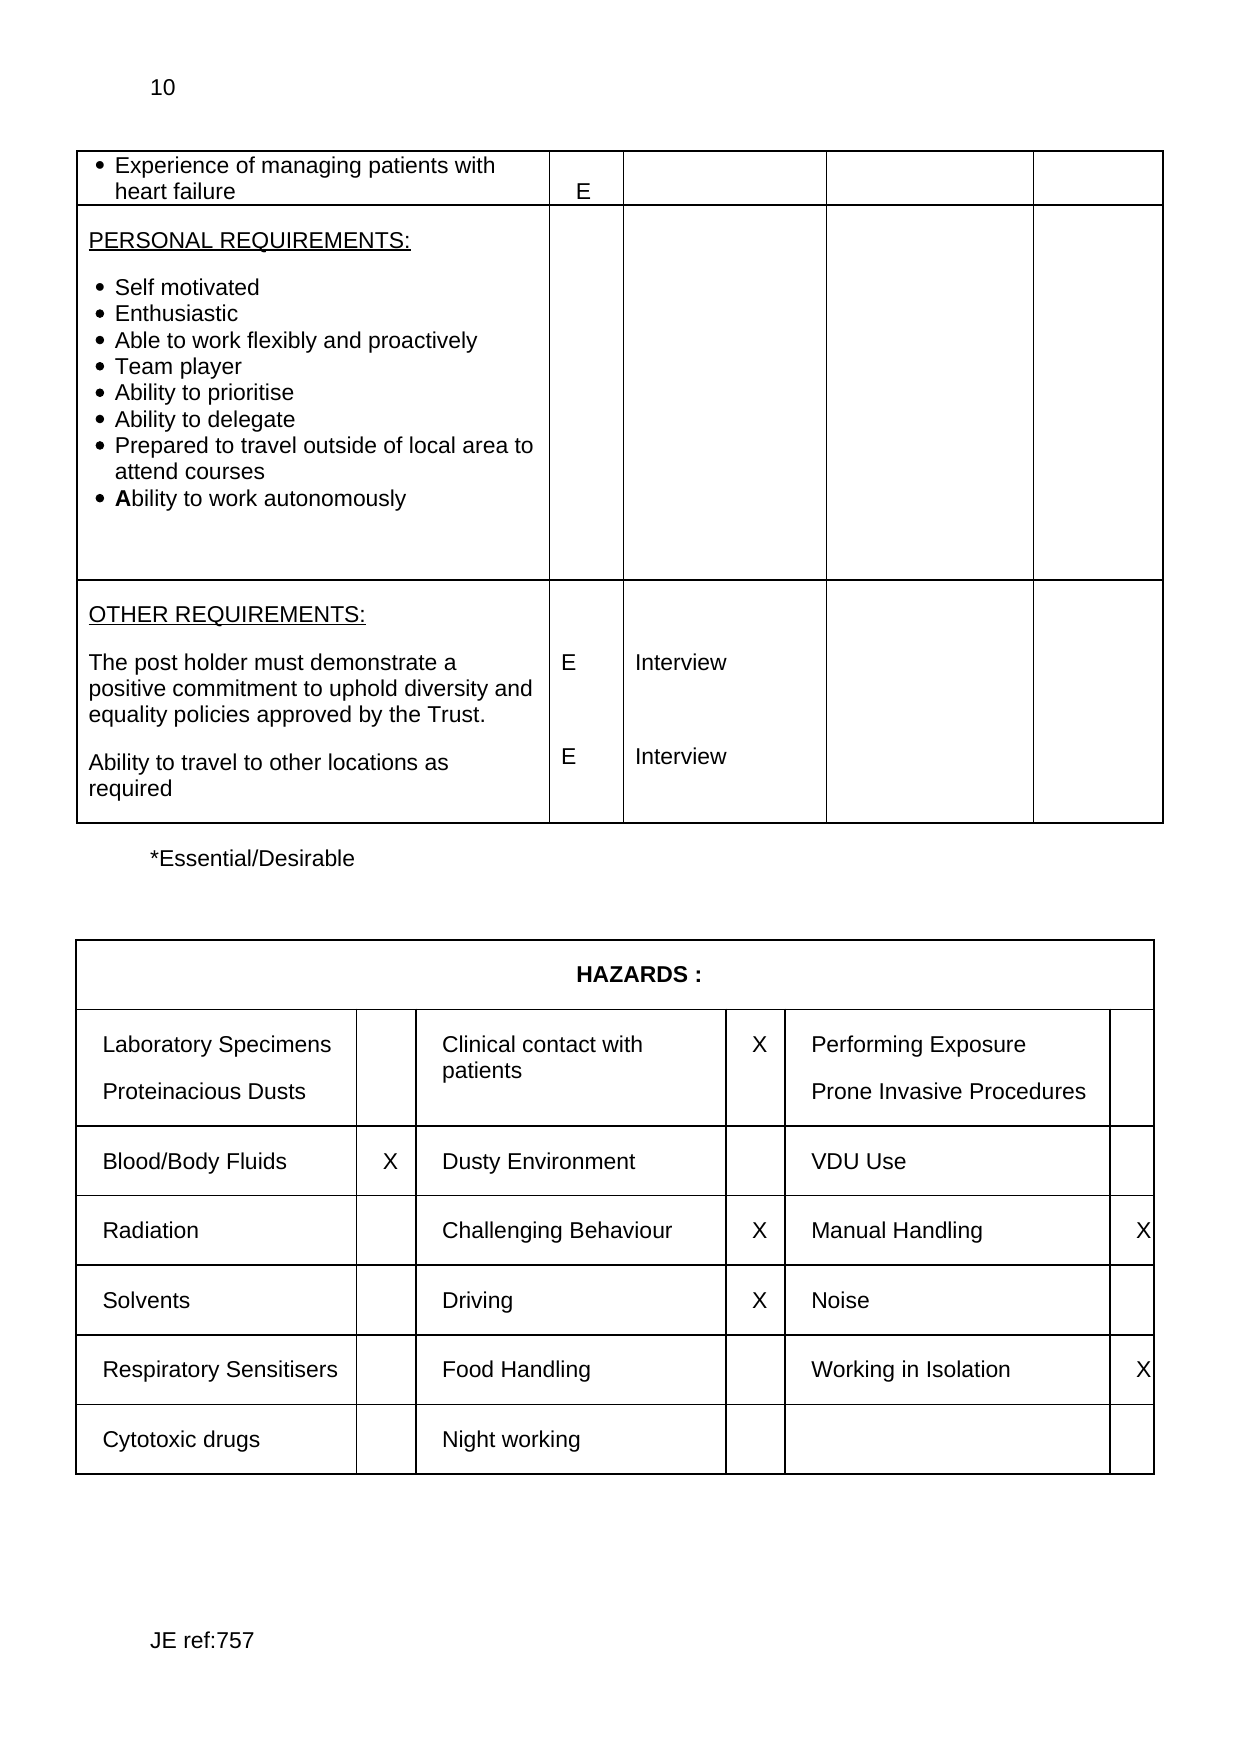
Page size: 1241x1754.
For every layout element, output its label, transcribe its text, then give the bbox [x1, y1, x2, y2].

table_cell [550, 206, 623, 579]
table_cell [1034, 581, 1162, 822]
table_cell X [727, 1010, 784, 1125]
table_cell Clinical contact with patients [417, 1010, 725, 1125]
table_cell E E [550, 581, 623, 822]
table_cell VDU Use [786, 1127, 1109, 1195]
table_cell [1111, 1405, 1153, 1473]
table_cell Food Handling [417, 1336, 725, 1403]
table_cell Blood/Body Fluids [77, 1127, 356, 1195]
table_cell [357, 1196, 415, 1264]
table_cell Working in Isolation [786, 1336, 1109, 1403]
table_cell [1034, 206, 1162, 579]
table_cell X [727, 1266, 784, 1334]
text *Essential/Desirable [150, 844, 1090, 871]
table_cell [357, 1405, 415, 1473]
table_header HAZARDS : [77, 941, 1153, 1008]
table_cell Interview Interview [624, 581, 826, 822]
table_cell X [727, 1196, 784, 1264]
table_cell [727, 1336, 784, 1403]
table_cell Laboratory Specimens Proteinacious Dusts [77, 1010, 356, 1125]
table_cell [1111, 1010, 1153, 1125]
table_cell Dusty Environment [417, 1127, 725, 1195]
table_cell X [1111, 1336, 1153, 1403]
table_cell Driving [417, 1266, 725, 1334]
table_cell Noise [786, 1266, 1109, 1334]
table_cell OTHER REQUIREMENTS: The post holder must demonstrate a positive commitment to uphold diversity and equality policies approved by the Trust. Ability to travel to other locations as required [78, 581, 549, 822]
table_cell [786, 1405, 1109, 1473]
table_cell X [357, 1127, 415, 1195]
table_cell [1034, 152, 1162, 204]
table_cell Radiation [77, 1196, 356, 1264]
table_cell Performing Exposure Prone Invasive Procedures [786, 1010, 1109, 1125]
table_cell Cytotoxic drugs [77, 1405, 356, 1473]
table_cell A [624, 152, 826, 204]
table_cell [827, 206, 1033, 579]
table_cell Manual Handling [786, 1196, 1109, 1264]
table_cell Solvents [77, 1266, 356, 1334]
table_cell PERSONAL REQUIREMENTS: Self motivated Enthusiastic Able to work flexibly and proactively Team player Ability to prioritise Ability to delegate Prepared to travel outside of local area to attend courses Ability to work autonomously [78, 206, 549, 579]
table_cell Challenging Behaviour [417, 1196, 725, 1264]
table_cell [727, 1405, 784, 1473]
table_cell [357, 1336, 415, 1403]
table_cell [357, 1266, 415, 1334]
table_cell [727, 1127, 784, 1195]
table_cell [827, 152, 1033, 204]
table_cell X [1111, 1196, 1153, 1264]
table_cell Respiratory Sensitisers [77, 1336, 356, 1403]
table_cell [1111, 1127, 1153, 1195]
table_cell E E [550, 152, 623, 204]
table_cell [624, 206, 826, 579]
table_cell [1111, 1266, 1153, 1334]
table_cell [827, 581, 1033, 822]
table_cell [78, 152, 549, 204]
table_cell Night working [417, 1405, 725, 1473]
table_cell [357, 1010, 415, 1125]
